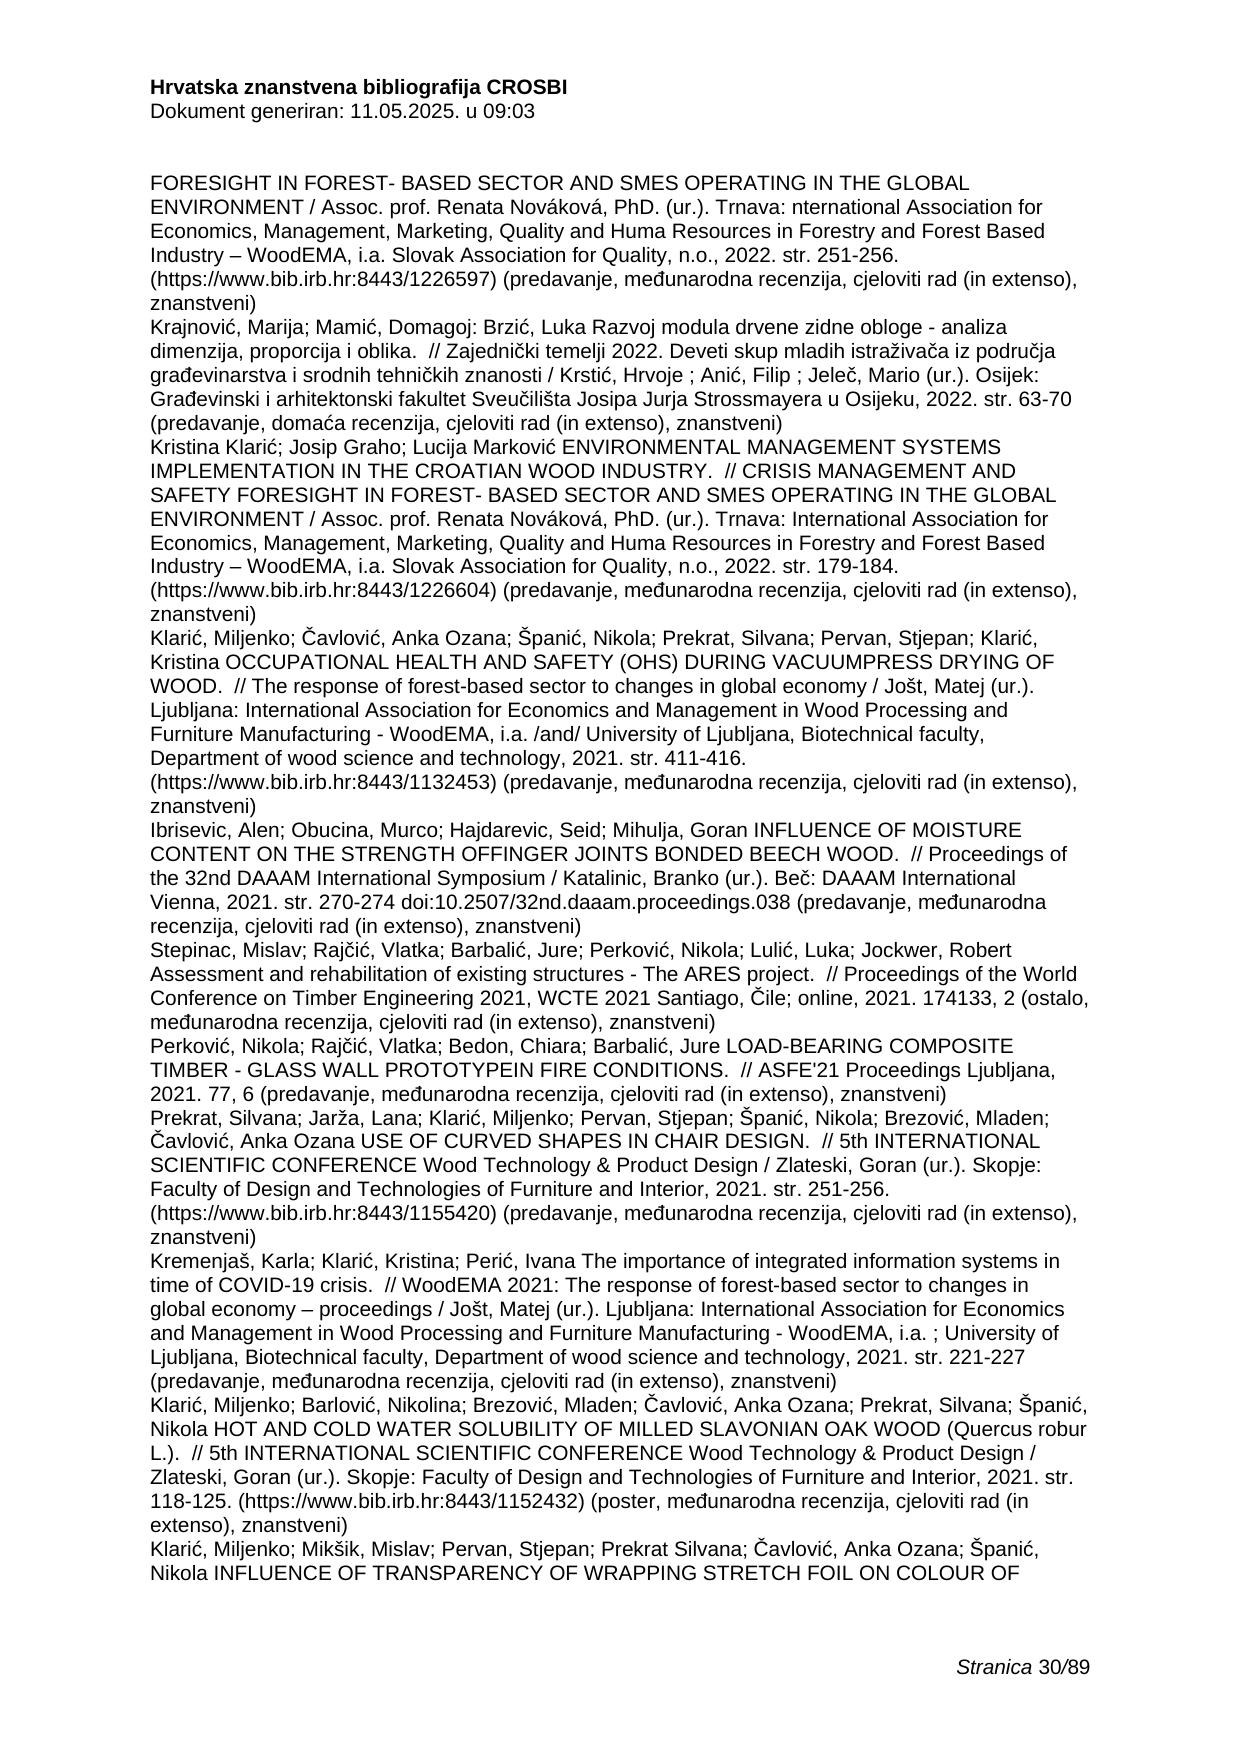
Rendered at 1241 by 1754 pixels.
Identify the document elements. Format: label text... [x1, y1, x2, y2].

text Klarić, Miljenko; Čavlović, Anka Ozana; Španić, Nikola; Prekrat, Silvana; Pervan, Stjepan; Klarić, Kristina [150, 626, 1090, 818]
text Kristina Klarić; Josip Graho; Lucija Marković [150, 434, 1090, 626]
text Krajnović, Marija; Mamić, Domagoj: Brzić, Luka [150, 315, 1090, 434]
text Klarić, Miljenko; Barlović, Nikolina; Brezović, Mladen; Čavlović, Anka Ozana; Prekrat, Silvana; Španić, Nikola [150, 1393, 1090, 1537]
text Stepinac, Mislav; Rajčić, Vlatka; Barbalić, Jure; Perković, Nikola; Lulić, Luka; Jockwer, Robert [150, 938, 1090, 1033]
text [150, 1537, 1090, 1584]
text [150, 171, 1090, 315]
text Prekrat, Silvana; Jarža, Lana; Klarić, Miljenko; Pervan, Stjepan; Španić, Nikola; Brezović, Mladen; Čavlović, Anka Ozana [150, 1105, 1090, 1249]
text Ibrisevic, Alen; Obucina, Murco; Hajdarevic, Seid; Mihulja, Goran [150, 818, 1090, 938]
text Perković, Nikola; Rajčić, Vlatka; Bedon, Chiara; Barbalić, Jure [150, 1033, 1090, 1105]
text Kremenjaš, Karla; Klarić, Kristina; Perić, Ivana [150, 1249, 1090, 1393]
